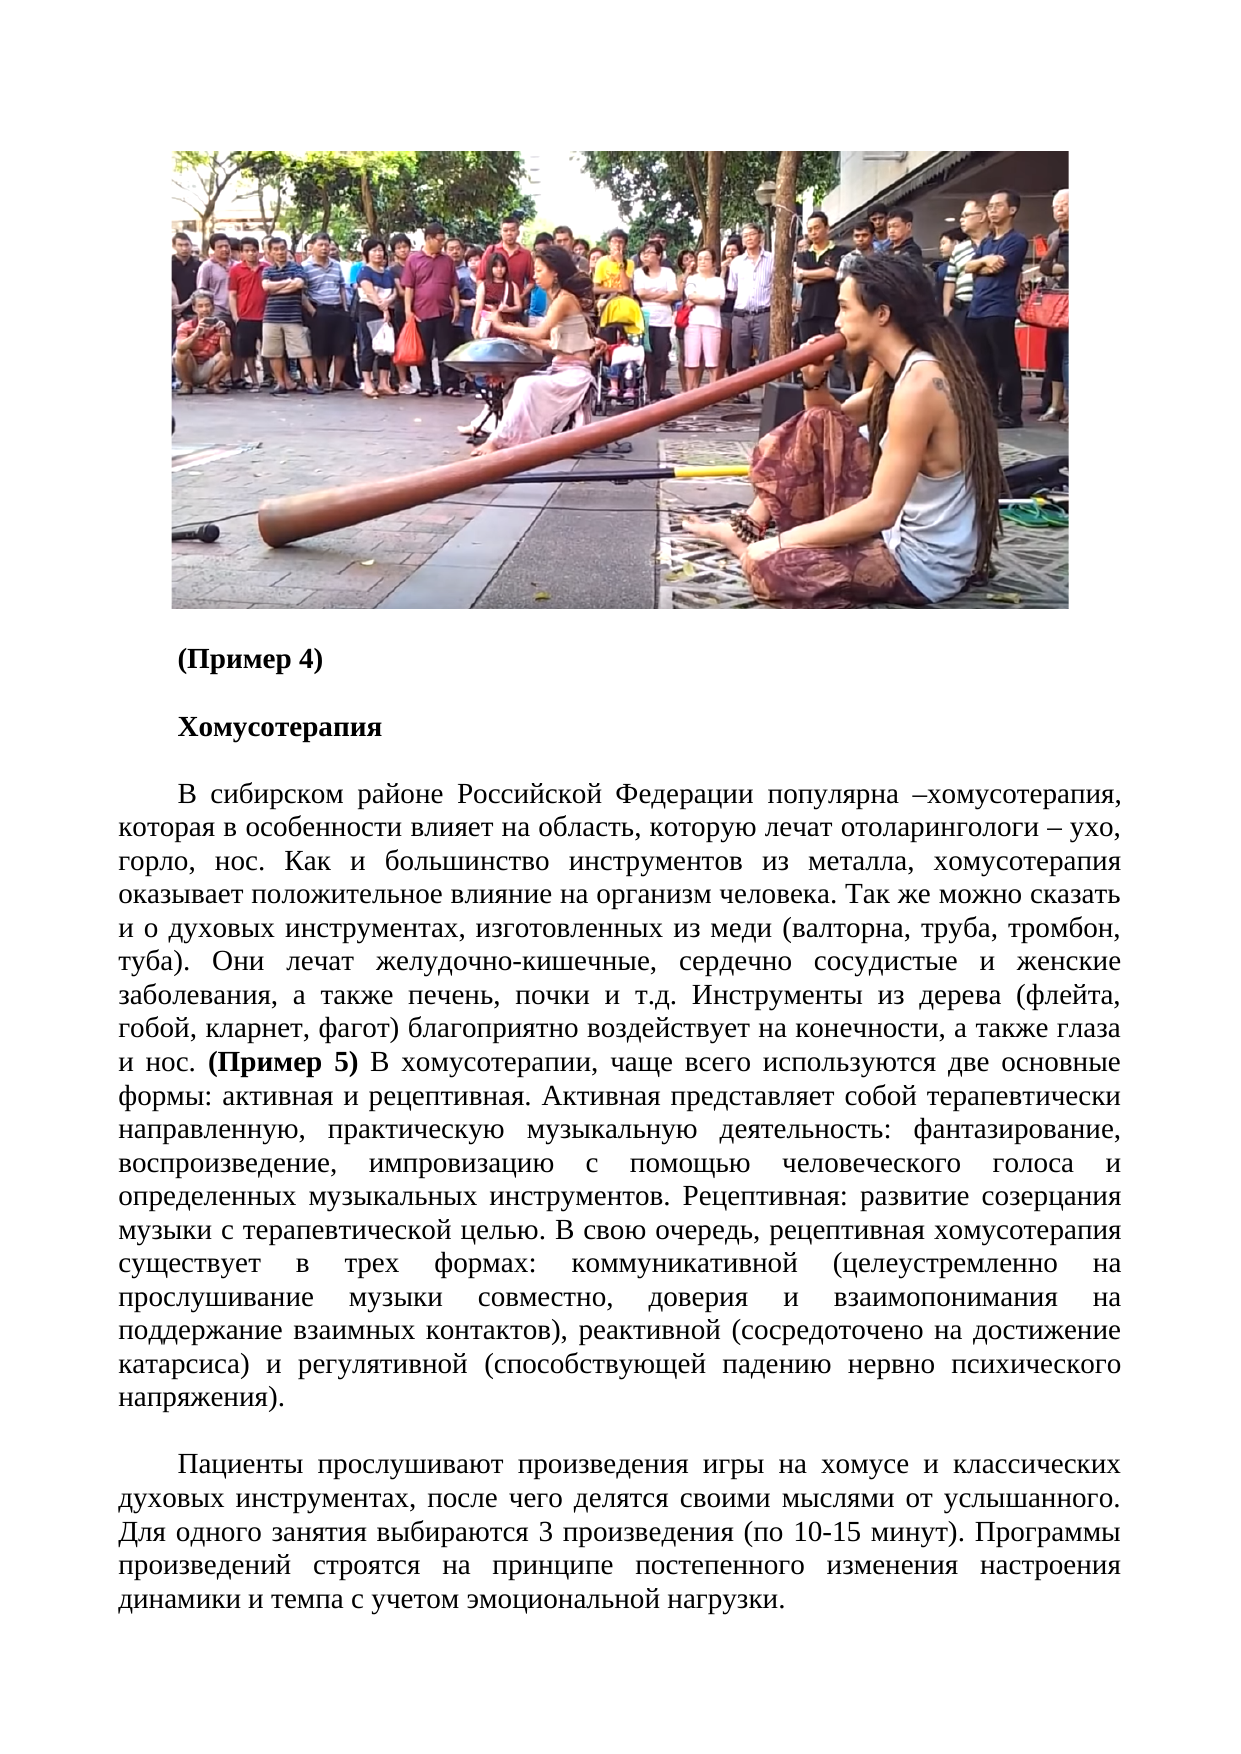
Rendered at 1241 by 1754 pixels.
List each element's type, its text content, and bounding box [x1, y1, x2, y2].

text Хомусотерапия [118, 709, 1122, 742]
picture [171, 151, 1069, 609]
text Пациенты прослушивают произведения игры на хомусе и классических духовых инструментах, после чего делятся своими мыслями от услышанного. Для одного занятия выбираются 3 произведения (по 10-15 минут). Программы произведений строятся на принципе постепенного изменения настроения динамики и темпа с учетом эмоциональной нагрузки. [118, 1447, 1122, 1614]
text В сибирском районе Российской Федерации популярна –хомусотерапия, которая в особенности влияет на область, которую лечат отоларингологи – ухо, горло, нос. Как и большинство инструментов из металла, хомусотерапия оказывает положительное влияние на организм человека. Так же можно сказать и о духовых инструментах, изготовленных из меди (валторна, труба, тромбон, туба). Они лечат желудочно-кишечные, сердечно сосудистые и женские заболевания, а также печень, почки и т.д. Инструменты из дерева (флейта, гобой, кларнет, фагот) благоприятно воздействует на конечности, а также глаза и нос. (Пример 5) В хомусотерапии, чаще всего используются две основные формы: активная и рецептивная. Активная представляет собой терапевтически направленную, практическую музыкальную деятельность: фантазирование, воспроизведение, импровизацию с помощью человеческого голоса и определенных музыкальных инструментов. Рецептивная: развитие созерцания музыки с терапевтической целью. В свою очередь, рецептивная хомусотерапия существует в трех формах: коммуникативной (целеустремленно на прослушивание музыки совместно, доверия и взаимопонимания на поддержание взаимных контактов), реактивной (сосредоточено на достижение катарсиса) и регулятивной (способствующей падению нервно психического напряжения). [118, 776, 1122, 1413]
text (Пример 4) [118, 642, 1122, 675]
